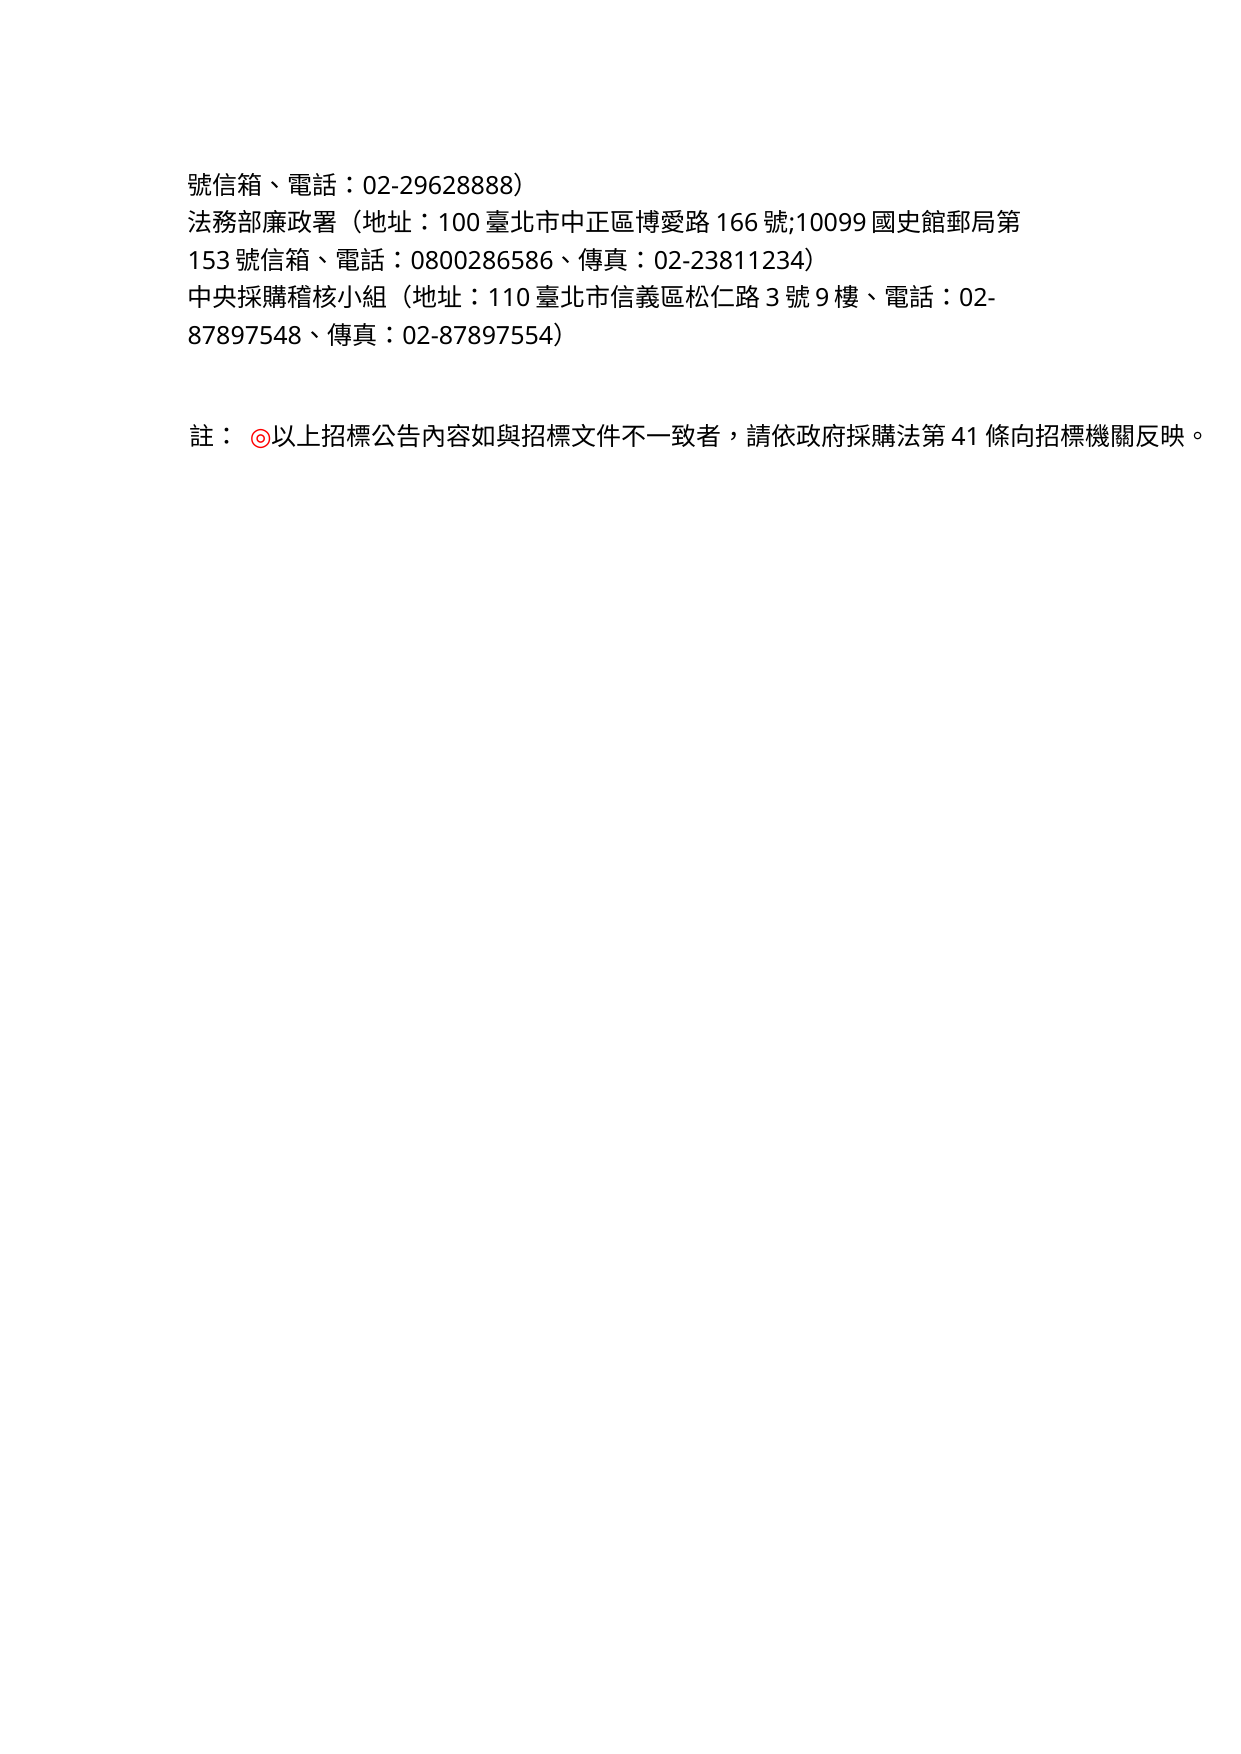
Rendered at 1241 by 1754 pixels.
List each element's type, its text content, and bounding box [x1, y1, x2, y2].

table_header 註： [188, 415, 248, 455]
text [187, 164, 1053, 389]
table_header ◎以上招標公告內容如與招標文件不一致者，請依政府採購法第41條向招標機關反映。 [248, 415, 1240, 455]
